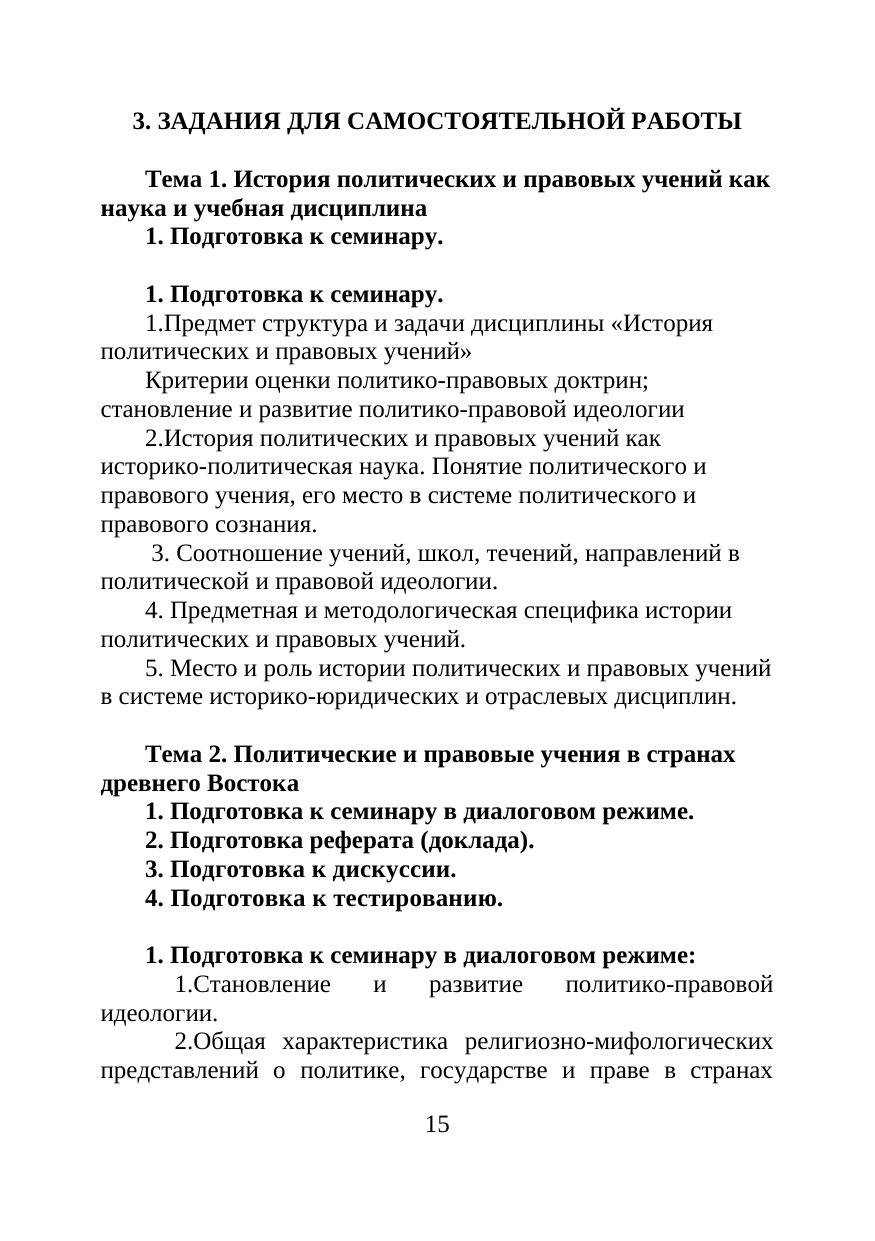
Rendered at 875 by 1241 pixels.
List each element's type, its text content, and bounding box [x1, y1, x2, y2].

text 1. Подготовка к семинару. [100, 279, 774, 308]
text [100, 1026, 774, 1084]
text 1. Подготовка к семинару. [100, 221, 774, 250]
text 2.История политических и правовых учений как историко-политическая наука. Понятие политического и правового учения, его место в системе политического и правового сознания. [100, 423, 774, 538]
text Тема 1. История политических и правовых учений как наука и учебная дисциплина [100, 164, 774, 221]
text 1. Подготовка к семинару в диалоговом режиме. [100, 796, 774, 825]
text 4. Подготовка к тестированию. [100, 883, 774, 911]
text 2. Подготовка реферата (доклада). [100, 825, 774, 854]
text 3. ЗАДАНИЯ ДЛЯ САМОСТОЯТЕЛЬНОЙ РАБОТЫ [100, 106, 774, 135]
text 1.Становление и развитие политико-правовой идеологии. [100, 969, 774, 1026]
text 5. Место и роль истории политических и правовых учений в системе историко-юридических и отраслевых дисциплин. [100, 653, 774, 710]
text Тема 2. Политические и правовые учения в странах древнего Востока [100, 739, 774, 796]
text 3. Подготовка к дискуссии. [100, 854, 774, 883]
text 1. Подготовка к семинару в диалоговом режиме: [100, 940, 774, 969]
text 1.Предмет структура и задачи дисциплины «История политических и правовых учений» [100, 308, 774, 365]
text 4. Предметная и методологическая специфика истории политических и правовых учений. [100, 595, 774, 653]
text 3. Соотношение учений, школ, течений, направлений в политической и правовой идеологии. [100, 538, 774, 595]
text Критерии оценки политико-правовых доктрин; становление и развитие политико-правовой идеологии [100, 365, 774, 423]
